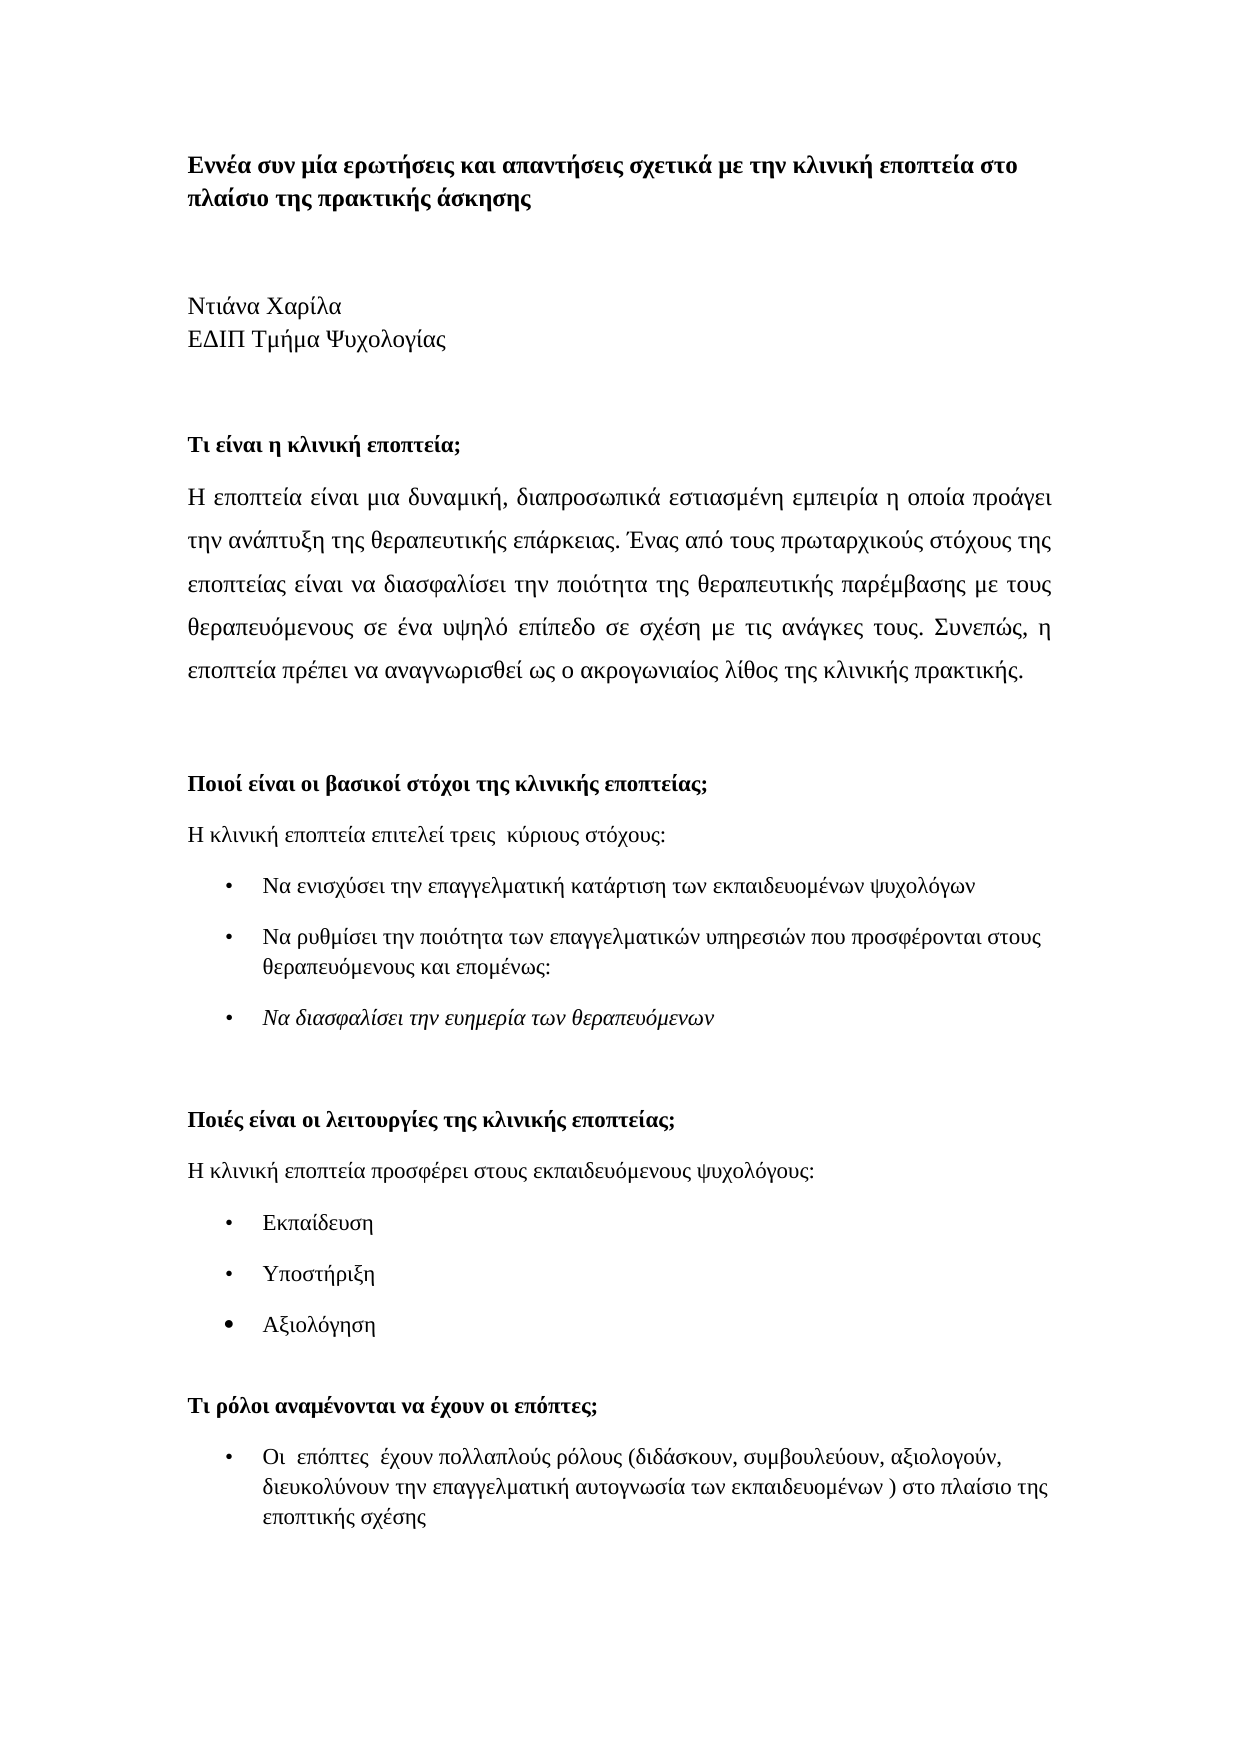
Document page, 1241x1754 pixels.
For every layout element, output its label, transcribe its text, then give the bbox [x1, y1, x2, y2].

list Εκπαίδευση [225, 1208, 1053, 1235]
list Αξιολόγηση [225, 1311, 1053, 1337]
list Να διασφαλίσει την ευημερία των θεραπευόμενων [225, 1004, 1053, 1031]
list Υποστήριξη [225, 1259, 1053, 1286]
text Η κλινική εποπτεία επιτελεί τρεις κύριους στόχους: [187, 821, 1053, 847]
text Τι είναι η κλινική εποπτεία; [187, 431, 1053, 458]
text Η κλινική εποπτεία προσφέρει στους εκπαιδευόμενους ψυχολόγους: [187, 1157, 1053, 1184]
text Εννέα συν μία ερωτήσεις και απαντήσεις σχετικά με την κλινική εποπτεία στο πλαίσιο της πρακτικής άσκησης [187, 150, 1053, 212]
text Ποιοί είναι οι βασικοί στόχοι της κλινικής εποπτείας; [187, 770, 1053, 796]
text Ποιές είναι οι λειτουργίες της κλινικής εποπτείας; [187, 1106, 1053, 1133]
list Οι επόπτες έχουν πολλαπλούς ρόλους (διδάσκουν, συμβουλεύουν, αξιολογούν, διευκολύνουν την επαγγελματική αυτογνωσία των εκπαιδευομένων ) στο πλαίσιο της εποπτικής σχέσης [225, 1443, 1053, 1530]
text Η εποπτεία είναι μια δυναμική, διαπροσωπικά εστιασμένη εμπειρία η οποία προάγει την ανάπτυξη της θεραπευτικής επάρκειας. Ένας από τους πρωταρχικούς στόχους της εποπτείας είναι να διασφαλίσει την ποιότητα της θεραπευτικής παρέμβασης με τους θεραπευόμενους σε ένα υψηλό επίπεδο σε σχέση με τις ανάγκες τους. Συνεπώς, η εποπτεία πρέπει να αναγνωρισθεί ως ο ακρογωνιαίος λίθος της κλινικής πρακτικής. [187, 482, 1053, 684]
text Ντιάνα Χαρίλα ΕΔΙΠ Τμήμα Ψυχολογίας [187, 291, 1053, 352]
text Τι ρόλοι αναμένονται να έχουν οι επόπτες; [187, 1392, 1053, 1418]
list Να ρυθμίσει την ποιότητα των επαγγελματικών υπηρεσιών που προσφέρονται στους θεραπευόμενους και επομένως: [225, 923, 1053, 980]
list Να ενισχύσει την επαγγελματική κατάρτιση των εκπαιδευομένων ψυχολόγων [225, 872, 1053, 898]
